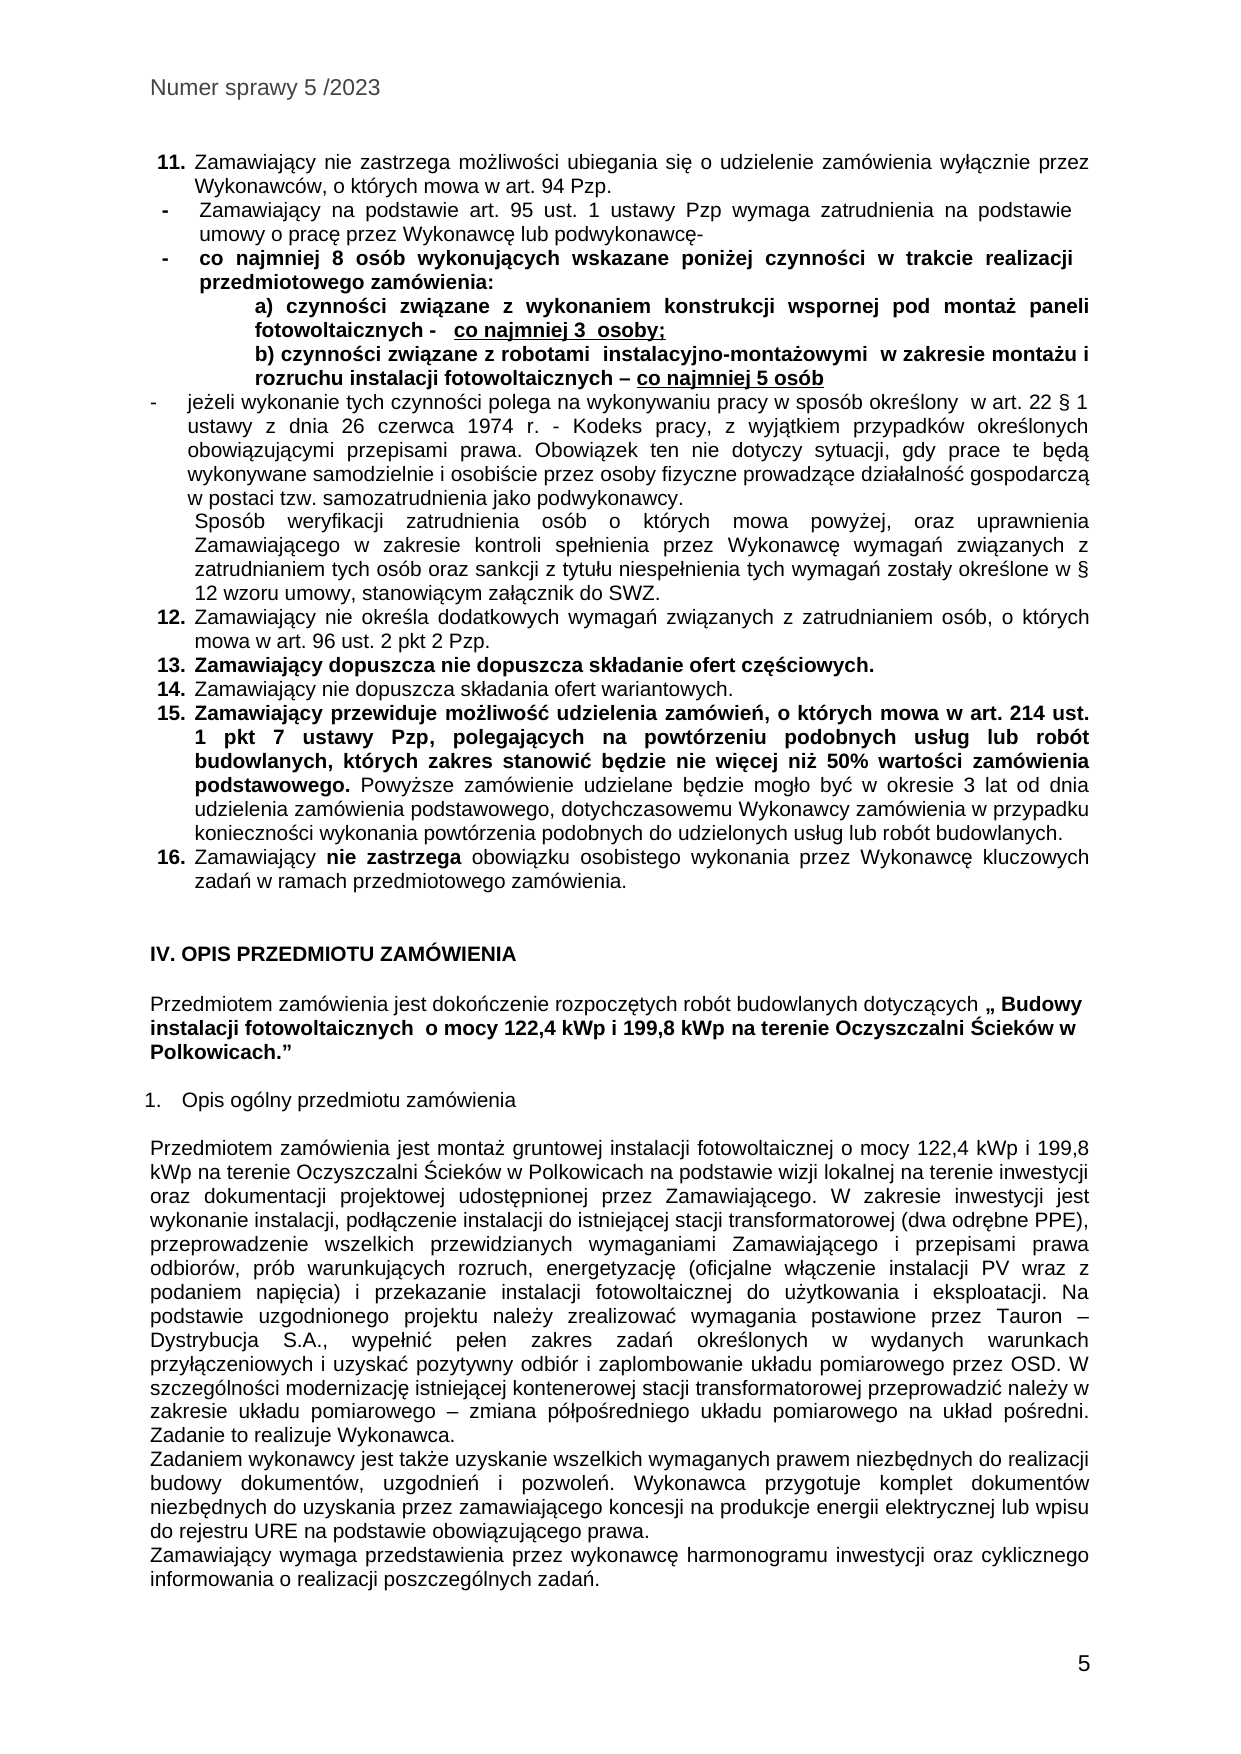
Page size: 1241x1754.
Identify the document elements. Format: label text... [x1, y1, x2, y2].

list Zamawiający nie zastrzega obowiązku osobistego wykonania przez Wykonawcę kluczowych zadań w ramach przedmiotowego zamówienia. [157, 845, 1090, 893]
text Zadaniem wykonawcy jest także uzyskanie wszelkich wymaganych prawem niezbędnych do realizacji budowy dokumentów, uzgodnień i pozwoleń. Wykonawca przygotuje komplet dokumentów niezbędnych do uzyskania przez zamawiającego koncesji na produkcje energii elektrycznej lub wpisu do rejestru URE na podstawie obowiązującego prawa. [150, 1447, 1090, 1543]
text Sposób weryfikacji zatrudnienia osób o których mowa powyżej, oraz uprawnienia Zamawiającego w zakresie kontroli spełnienia przez Wykonawcę wymagań związanych z zatrudnianiem tych osób oraz sankcji z tytułu niespełnienia tych wymagań zostały określone w § 12 wzoru umowy, stanowiącym załącznik do SWZ. [194, 509, 1090, 605]
text Zamawiający wymaga przedstawienia przez wykonawcę harmonogramu inwestycji oraz cyklicznego informowania o realizacji poszczególnych zadań. [150, 1543, 1090, 1591]
list a) czynności związane z wykonaniem konstrukcji wspornej pod montaż paneli fotowoltaicznych - co najmniej 3 osoby; [254, 294, 1090, 342]
list Zamawiający na podstawie art. 95 ust. 1 ustawy Pzp wymaga zatrudnienia na podstawie umowy o pracę przez Wykonawcę lub podwykonawcę- [162, 198, 1074, 246]
list Zamawiający dopuszcza nie dopuszcza składanie ofert częściowych. [157, 653, 1090, 677]
list Zamawiający przewiduje możliwość udzielenia zamówień, o których mowa w art. 214 ust. 1 pkt 7 ustawy Pzp, polegających na powtórzeniu podobnych usług lub robót budowlanych, których zakres stanowić będzie nie więcej niż 50% wartości zamówienia podstawowego. Powyższe zamówienie udzielane będzie mogło być w okresie 3 lat od dnia udzielenia zamówienia podstawowego, dotychczasowemu Wykonawcy zamówienia w przypadku konieczności wykonania powtórzenia podobnych do udzielonych usług lub robót budowlanych. [157, 701, 1090, 845]
text Przedmiotem zamówienia jest montaż gruntowej instalacji fotowoltaicznej o mocy 122,4 kWp i 199,8 kWp na terenie Oczyszczalni Ścieków w Polkowicach na podstawie wizji lokalnej na terenie inwestycji oraz dokumentacji projektowej udostępnionej przez Zamawiającego. W zakresie inwestycji jest wykonanie instalacji, podłączenie instalacji do istniejącej stacji transformatorowej (dwa odrębne PPE), przeprowadzenie wszelkich przewidzianych wymaganiami Zamawiającego i przepisami prawa odbiorów, prób warunkujących rozruch, energetyzację (oficjalne włączenie instalacji PV wraz z podaniem napięcia) i przekazanie instalacji fotowoltaicznej do użytkowania i eksploatacji. Na podstawie uzgodnionego projektu należy zrealizować wymagania postawione przez Tauron – Dystrybucja S.A., wypełnić pełen zakres zadań określonych w wydanych warunkach przyłączeniowych i uzyskać pozytywny odbiór i zaplombowanie układu pomiarowego przez OSD. W szczególności modernizację istniejącej kontenerowej stacji transformatorowej przeprowadzić należy w zakresie układu pomiarowego – zmiana półpośredniego układu pomiarowego na układ pośredni. Zadanie to realizuje Wykonawca. [150, 1136, 1090, 1447]
list Opis ogólny przedmiotu zamówienia [144, 1088, 1090, 1112]
subtitle IV. OPIS PRZEDMIOTU ZAMÓWIENIA [150, 942, 1090, 966]
text Przedmiotem zamówienia jest dokończenie rozpoczętych robót budowlanych dotyczących „ Budowy instalacji fotowoltaicznych o mocy 122,4 kWp i 199,8 kWp na terenie Oczyszczalni Ścieków w Polkowicach.” [150, 992, 1090, 1064]
list Zamawiający nie określa dodatkowych wymagań związanych z zatrudnianiem osób, o których mowa w art. 96 ust. 2 pkt 2 Pzp. [157, 605, 1090, 653]
list co najmniej 8 osób wykonujących wskazane poniżej czynności w trakcie realizacji przedmiotowego zamówienia: [162, 246, 1074, 294]
list Zamawiający nie zastrzega możliwości ubiegania się o udzielenie zamówienia wyłącznie przez Wykonawców, o których mowa w art. 94 Pzp. [157, 150, 1090, 198]
list jeżeli wykonanie tych czynności polega na wykonywaniu pracy w sposób określony w art. 22 § 1 ustawy z dnia 26 czerwca 1974 r. - Kodeks pracy, z wyjątkiem przypadków określonych obowiązującymi przepisami prawa. Obowiązek ten nie dotyczy sytuacji, gdy prace te będą wykonywane samodzielnie i osobiście przez osoby fizyczne prowadzące działalność gospodarczą w postaci tzw. samozatrudnienia jako podwykonawcy. [150, 389, 1090, 509]
list b) czynności związane z robotami instalacyjno-montażowymi w zakresie montażu i rozruchu instalacji fotowoltaicznych – co najmniej 5 osób [254, 342, 1090, 389]
list Zamawiający nie dopuszcza składania ofert wariantowych. [157, 677, 1090, 701]
